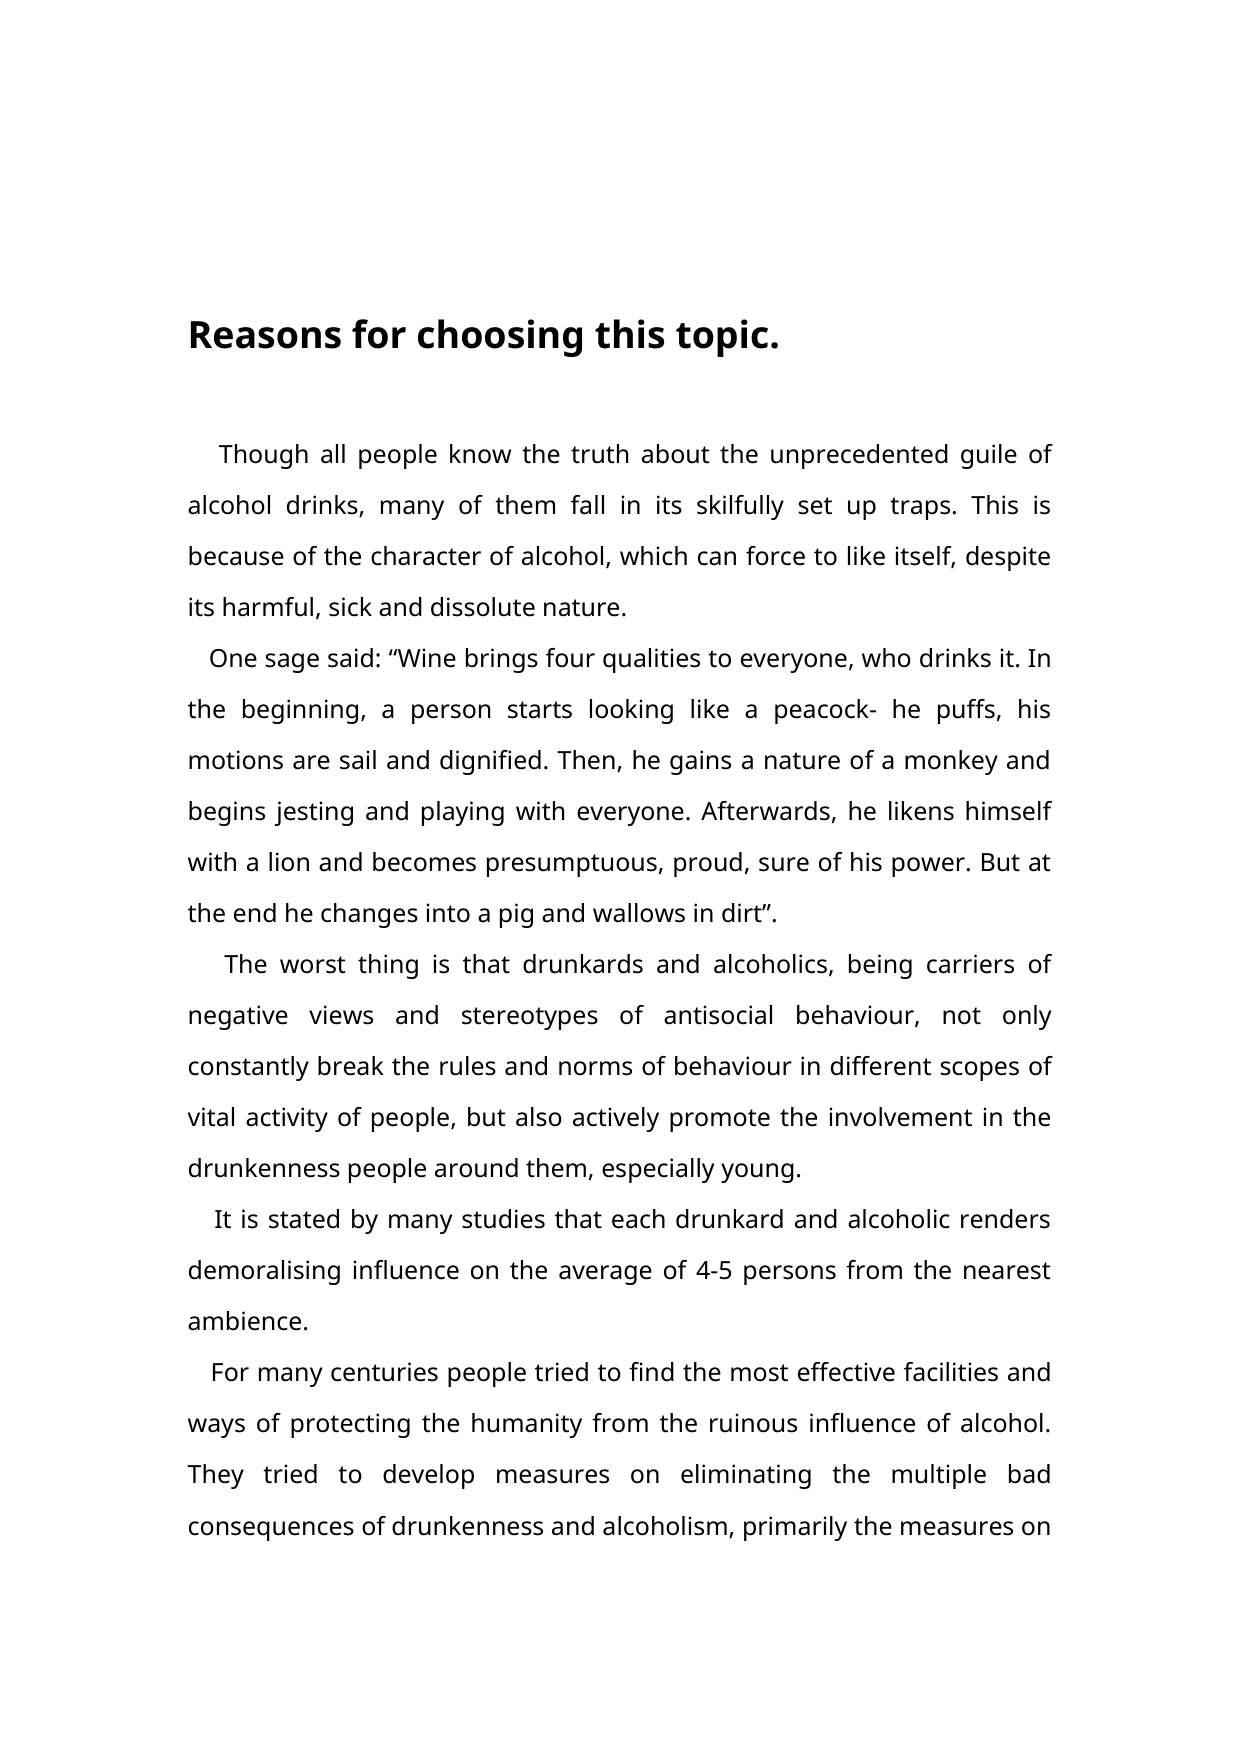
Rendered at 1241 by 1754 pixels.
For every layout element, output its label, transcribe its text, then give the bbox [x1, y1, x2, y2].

text One sage said: “Wine brings four qualities to everyone, who drinks it. In the beginning, a person starts looking like a peacock- he puffs, his motions are sail and dignified. Then, he gains a nature of a monkey and begins jesting and playing with everyone. Afterwards, he likens himself with a lion and becomes presumptuous, proud, sure of his power. But at the end he changes into a pig and wallows in dirt”. [187, 641, 1053, 930]
text Reasons for choosing this topic. [187, 309, 1053, 360]
text The worst thing is that drunkards and alcoholics, being carriers of negative views and stereotypes of antisocial behaviour, not only constantly break the rules and norms of behaviour in different scopes of vital activity of people, but also actively promote the involvement in the drunkenness people around them, especially young. [187, 947, 1053, 1185]
text Though all people know the truth about the unprecedented guile of alcohol drinks, many of them fall in its skilfully set up traps. This is because of the character of alcohol, which can force to like itself, despite its harmful, sick and dissolute nature. [187, 436, 1053, 623]
text It is stated by many studies that each drunkard and alcoholic renders demoralising influence on the average of 4-5 persons from the nearest ambience. [187, 1202, 1053, 1338]
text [187, 1355, 1053, 1542]
